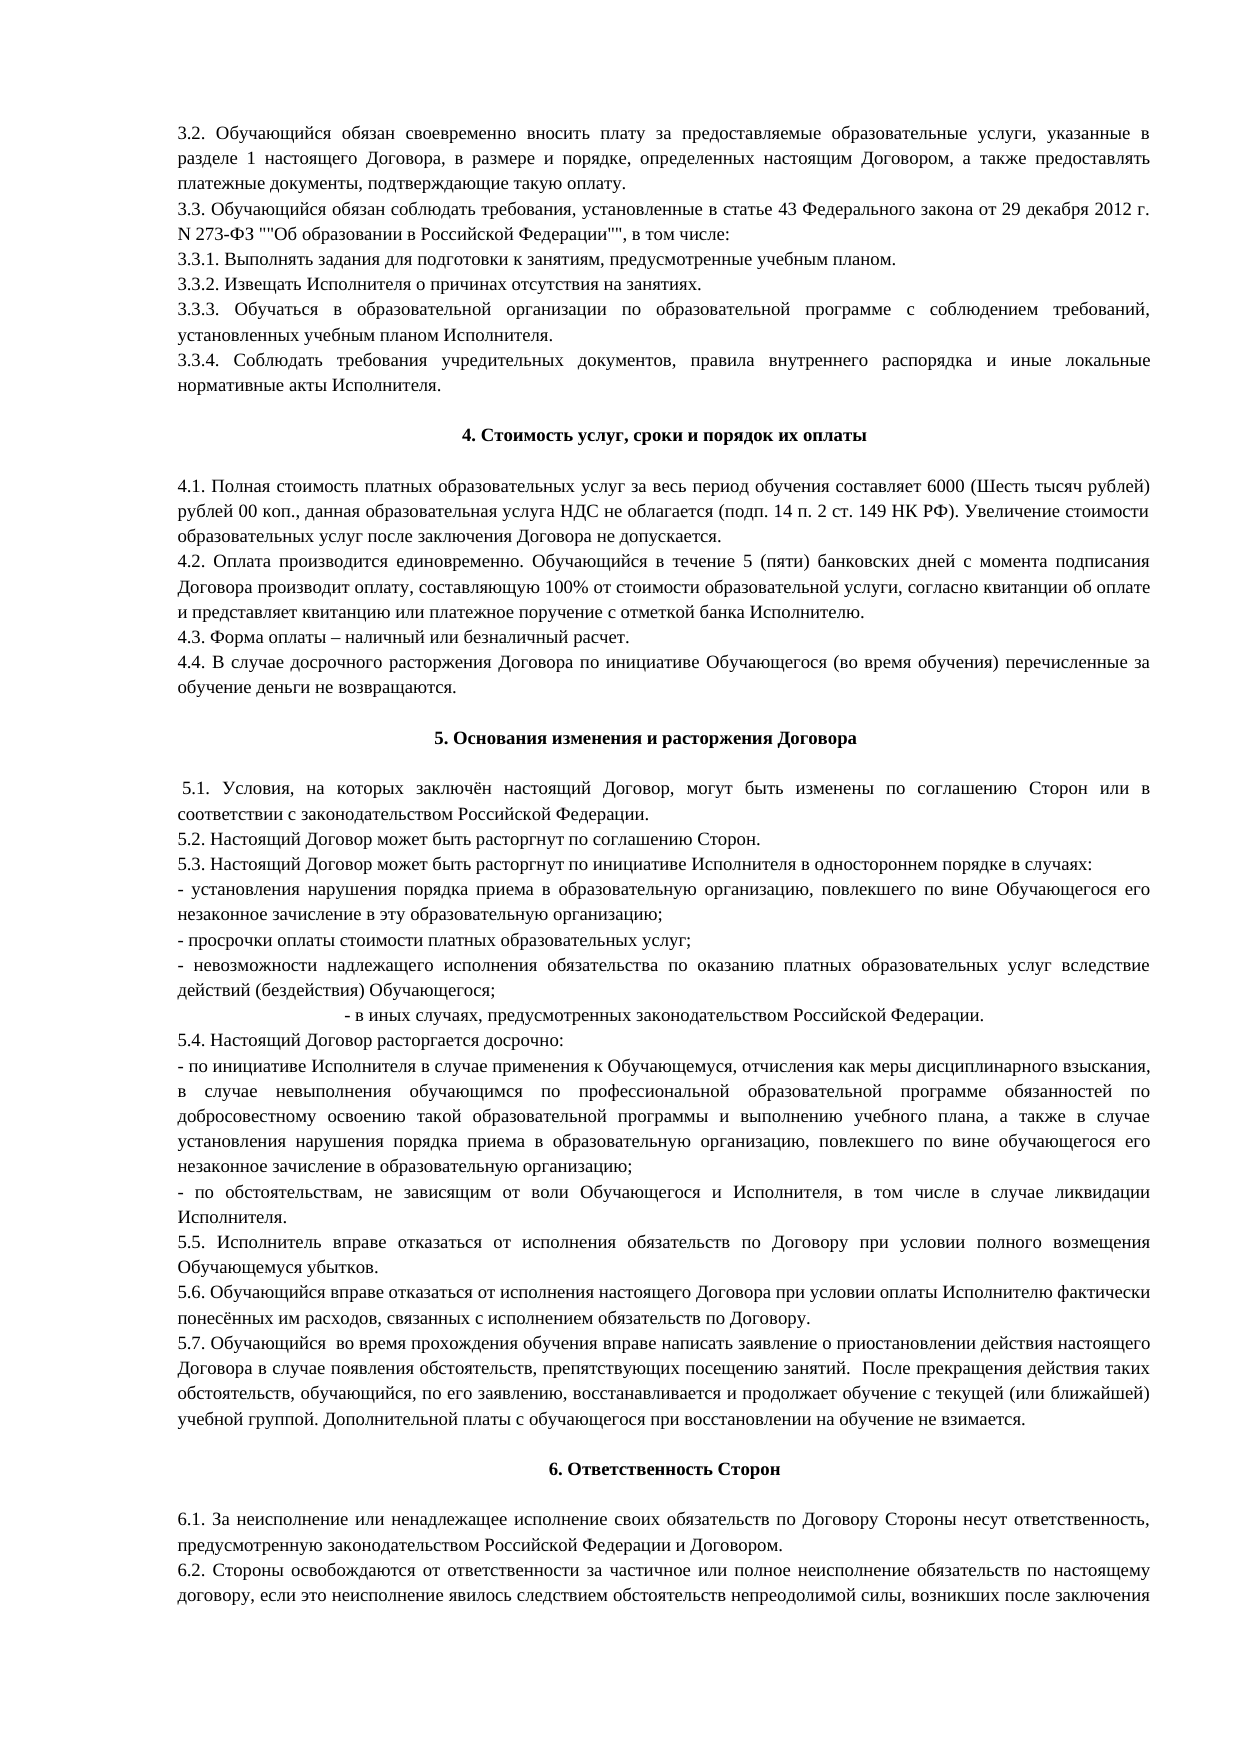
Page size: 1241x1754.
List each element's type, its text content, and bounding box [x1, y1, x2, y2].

text - невозможности надлежащего исполнения обязательства по оказанию платных образовательных услуг вследствие действий (бездействия) Обучающегося; [177, 950, 1152, 1000]
text 5.4. Настоящий Договор расторгается досрочно: [177, 1026, 1152, 1051]
text - установления нарушения порядка приема в образовательную организацию, повлекшего по вине Обучающегося его незаконное зачисление в эту образовательную организацию; [177, 874, 1152, 925]
text 5.1. Условия, на которых заключён настоящий Договор, могут быть изменены по соглашению Сторон или в соответствии с законодательством Российской Федерации. [177, 773, 1152, 824]
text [177, 1555, 1152, 1605]
text 6. Ответственность Сторон [177, 1454, 1152, 1479]
text 5.6. Обучающийся вправе отказаться от исполнения настоящего Договора при условии оплаты Исполнителю фактически понесённых им расходов, связанных с исполнением обязательств по Договору. [177, 1278, 1152, 1328]
text 4.1. Полная стоимость платных образовательных услуг за весь период обучения составляет 6000 (Шесть тысяч рублей) рублей 00 коп., данная образовательная услуга НДС не облагается (подп. 14 п. 2 ст. 149 НК РФ). Увеличение стоимости образовательных услуг после заключения Договора не допускается. [177, 471, 1152, 547]
text 4. Стоимость услуг, сроки и порядок их оплаты [177, 421, 1152, 446]
text - по инициативе Исполнителя в случае применения к Обучающемуся, отчисления как меры дисциплинарного взыскания, в случае невыполнения обучающимся по профессиональной образовательной программе обязанностей по добросовестному освоению такой образовательной программы и выполнению учебного плана, а также в случае установления нарушения порядка приема в образовательную организацию, повлекшего по вине обучающегося его незаконное зачисление в образовательную организацию; [177, 1051, 1152, 1177]
text - в иных случаях, предусмотренных законодательством Российской Федерации. [177, 1000, 1152, 1026]
text 3.3.1. Выполнять задания для подготовки к занятиям, предусмотренные учебным планом. [177, 244, 1152, 269]
text - просрочки оплаты стоимости платных образовательных услуг; [177, 925, 1152, 950]
text 3.2. Обучающийся обязан своевременно вносить плату за предоставляемые образовательные услуги, указанные в разделе 1 настоящего Договора, в размере и порядке, определенных настоящим Договором, а также предоставлять платежные документы, подтверждающие такую оплату. [177, 118, 1152, 194]
text 4.2. Оплата производится единовременно. Обучающийся в течение 5 (пяти) банковских дней с момента подписания Договора производит оплату, составляющую 100% от стоимости образовательной услуги, согласно квитанции об оплате и представляет квитанцию или платежное поручение с отметкой банка Исполнителю. [177, 547, 1152, 622]
text 5.2. Настоящий Договор может быть расторгнут по соглашению Сторон. [177, 824, 1152, 849]
text 3.3.3. Обучаться в образовательной организации по образовательной программе с соблюдением требований, установленных учебным планом Исполнителя. [177, 294, 1152, 345]
text 5.5. Исполнитель вправе отказаться от исполнения обязательств по Договору при условии полного возмещения Обучающемуся убытков. [177, 1227, 1152, 1278]
text 6.1. За неисполнение или ненадлежащее исполнение своих обязательств по Договору Стороны несут ответственность, предусмотренную законодательством Российской Федерации и Договором. [177, 1504, 1152, 1555]
text 3.3. Обучающийся обязан соблюдать требования, установленные в статье 43 Федерального закона от 29 декабря 2012 г. N 273-ФЗ ""Об образовании в Российской Федерации"", в том числе: [177, 194, 1152, 244]
text 3.3.4. Соблюдать требования учредительных документов, правила внутреннего распорядка и иные локальные нормативные акты Исполнителя. [177, 345, 1152, 395]
text 5.3. Настоящий Договор может быть расторгнут по инициативе Исполнителя в одностороннем порядке в случаях: [177, 849, 1152, 874]
text 5.7. Обучающийся во время прохождения обучения вправе написать заявление о приостановлении действия настоящего Договора в случае появления обстоятельств, препятствующих посещению занятий. После прекращения действия таких обстоятельств, обучающийся, по его заявлению, восстанавливается и продолжает обучение с текущей (или ближайшей) учебной группой. Дополнительной платы с обучающегося при восстановлении на обучение не взимается. [177, 1328, 1152, 1429]
text 5. Основания изменения и расторжения Договора [177, 723, 1152, 748]
text 4.3. Форма оплаты – наличный или безналичный расчет. [177, 622, 1152, 647]
text 3.3.2. Извещать Исполнителя о причинах отсутствия на занятиях. [177, 269, 1152, 294]
text 4.4. В случае досрочного расторжения Договора по инициативе Обучающегося (во время обучения) перечисленные за обучение деньги не возвращаются. [177, 647, 1152, 698]
text - по обстоятельствам, не зависящим от воли Обучающегося и Исполнителя, в том числе в случае ликвидации Исполнителя. [177, 1177, 1152, 1227]
